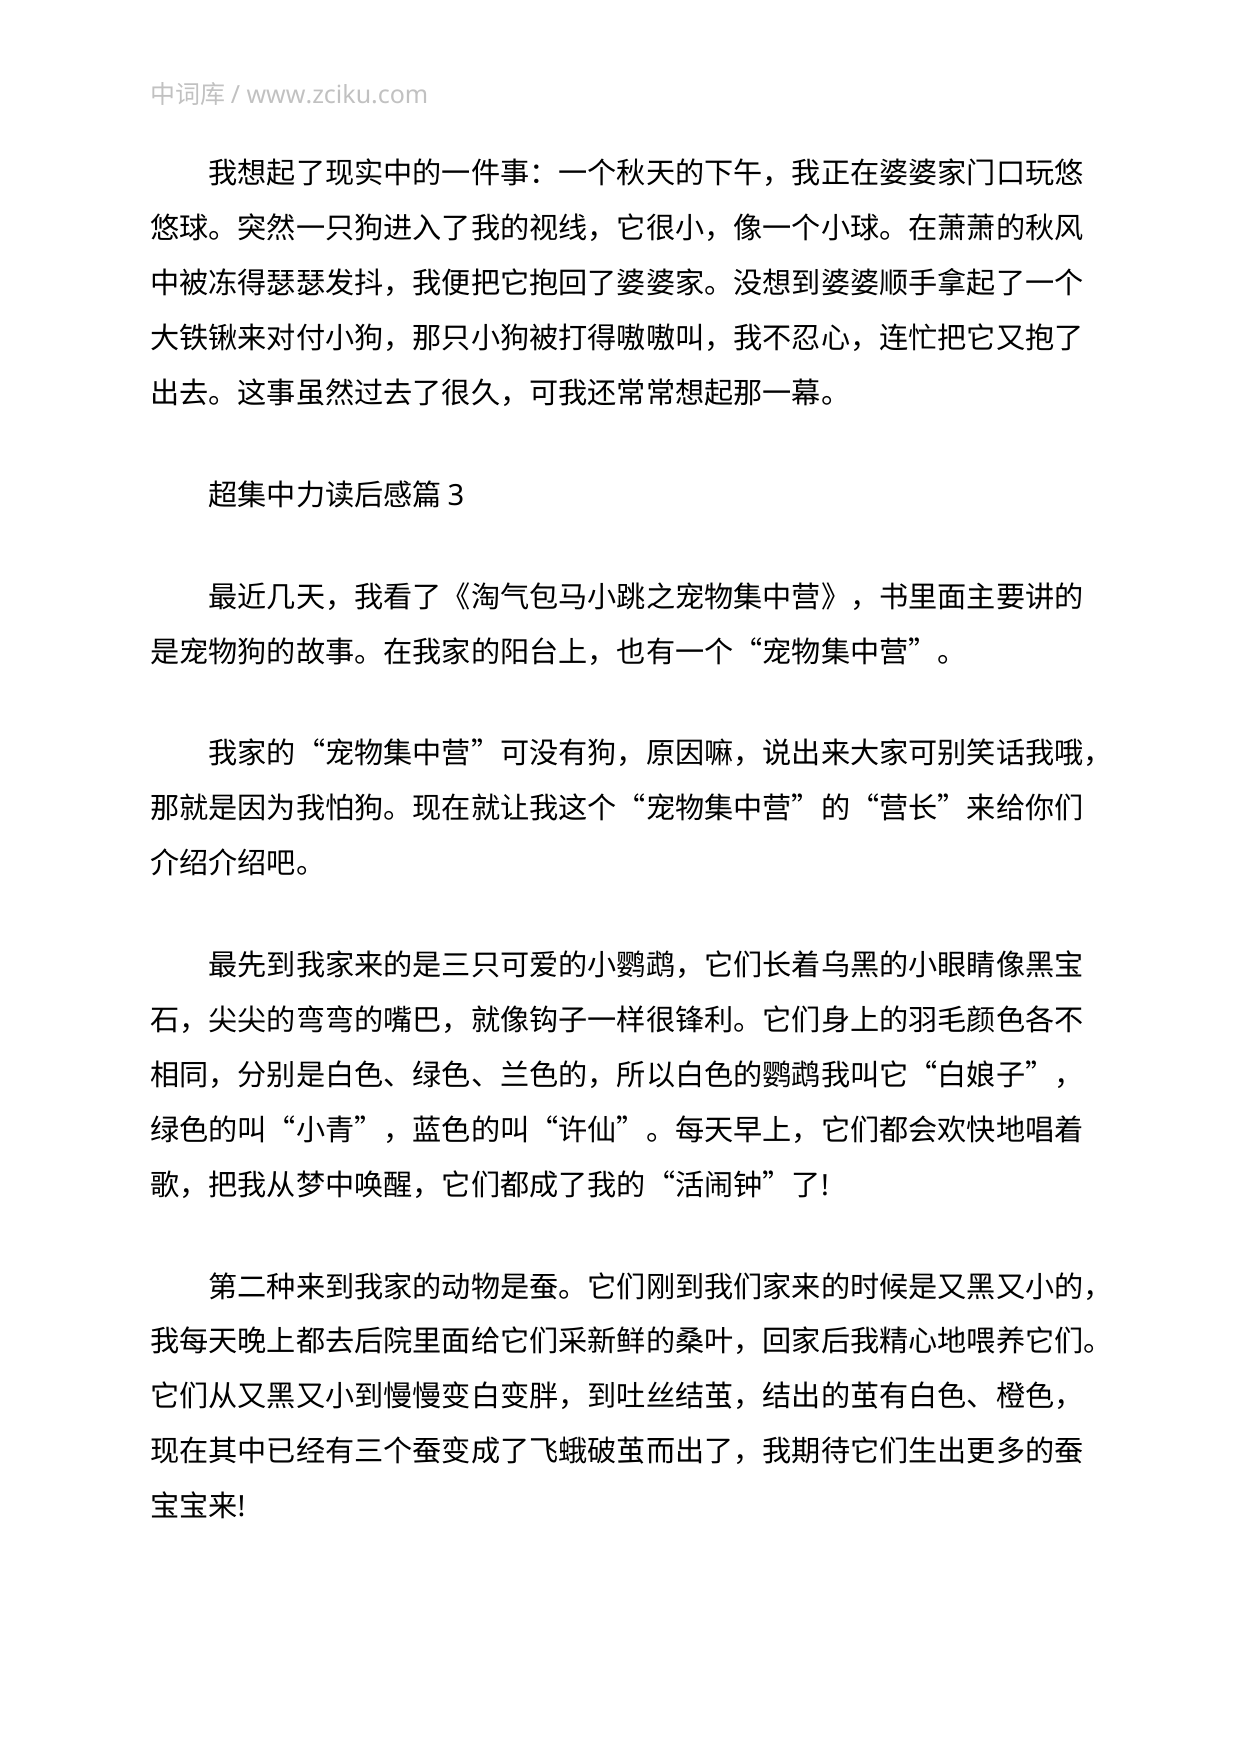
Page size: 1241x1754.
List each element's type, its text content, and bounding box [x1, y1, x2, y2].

text 最近几天，我看了《淘气包马小跳之宠物集中营》，书里面主要讲的是宠物狗的故事。在我家的阳台上，也有一个“宠物集中营”。 [150, 573, 1090, 671]
text 第二种来到我家的动物是蚕。它们刚到我们家来的时候是又黑又小的，我每天晚上都去后院里面给它们采新鲜的桑叶，回家后我精心地喂养它们。它们从又黑又小到慢慢变白变胖，到吐丝结茧，结出的茧有白色、橙色，现在其中已经有三个蚕变成了飞蛾破茧而出了，我期待它们生出更多的蚕宝宝来! [150, 1263, 1090, 1525]
text 我想起了现实中的一件事：一个秋天的下午，我正在婆婆家门口玩悠悠球。突然一只狗进入了我的视线，它很小，像一个小球。在萧萧的秋风中被冻得瑟瑟发抖，我便把它抱回了婆婆家。没想到婆婆顺手拿起了一个大铁锹来对付小狗，那只小狗被打得嗷嗷叫，我不忍心，连忙把它又抱了出去。这事虽然过去了很久，可我还常常想起那一幕。 [150, 150, 1090, 412]
text 我家的“宠物集中营”可没有狗，原因嘛，说出来大家可别笑话我哦，那就是因为我怕狗。现在就让我这个“宠物集中营”的“营长”来给你们介绍介绍吧。 [150, 730, 1090, 882]
text 超集中力读后感篇3 [150, 471, 1090, 514]
text 最先到我家来的是三只可爱的小鹦鹉，它们长着乌黑的小眼睛像黑宝石，尖尖的弯弯的嘴巴，就像钩子一样很锋利。它们身上的羽毛颜色各不相同，分别是白色、绿色、兰色的，所以白色的鹦鹉我叫它“白娘子”，绿色的叫“小青”，蓝色的叫“许仙”。每天早上，它们都会欢快地唱着歌，把我从梦中唤醒，它们都成了我的“活闹钟”了! [150, 942, 1090, 1203]
